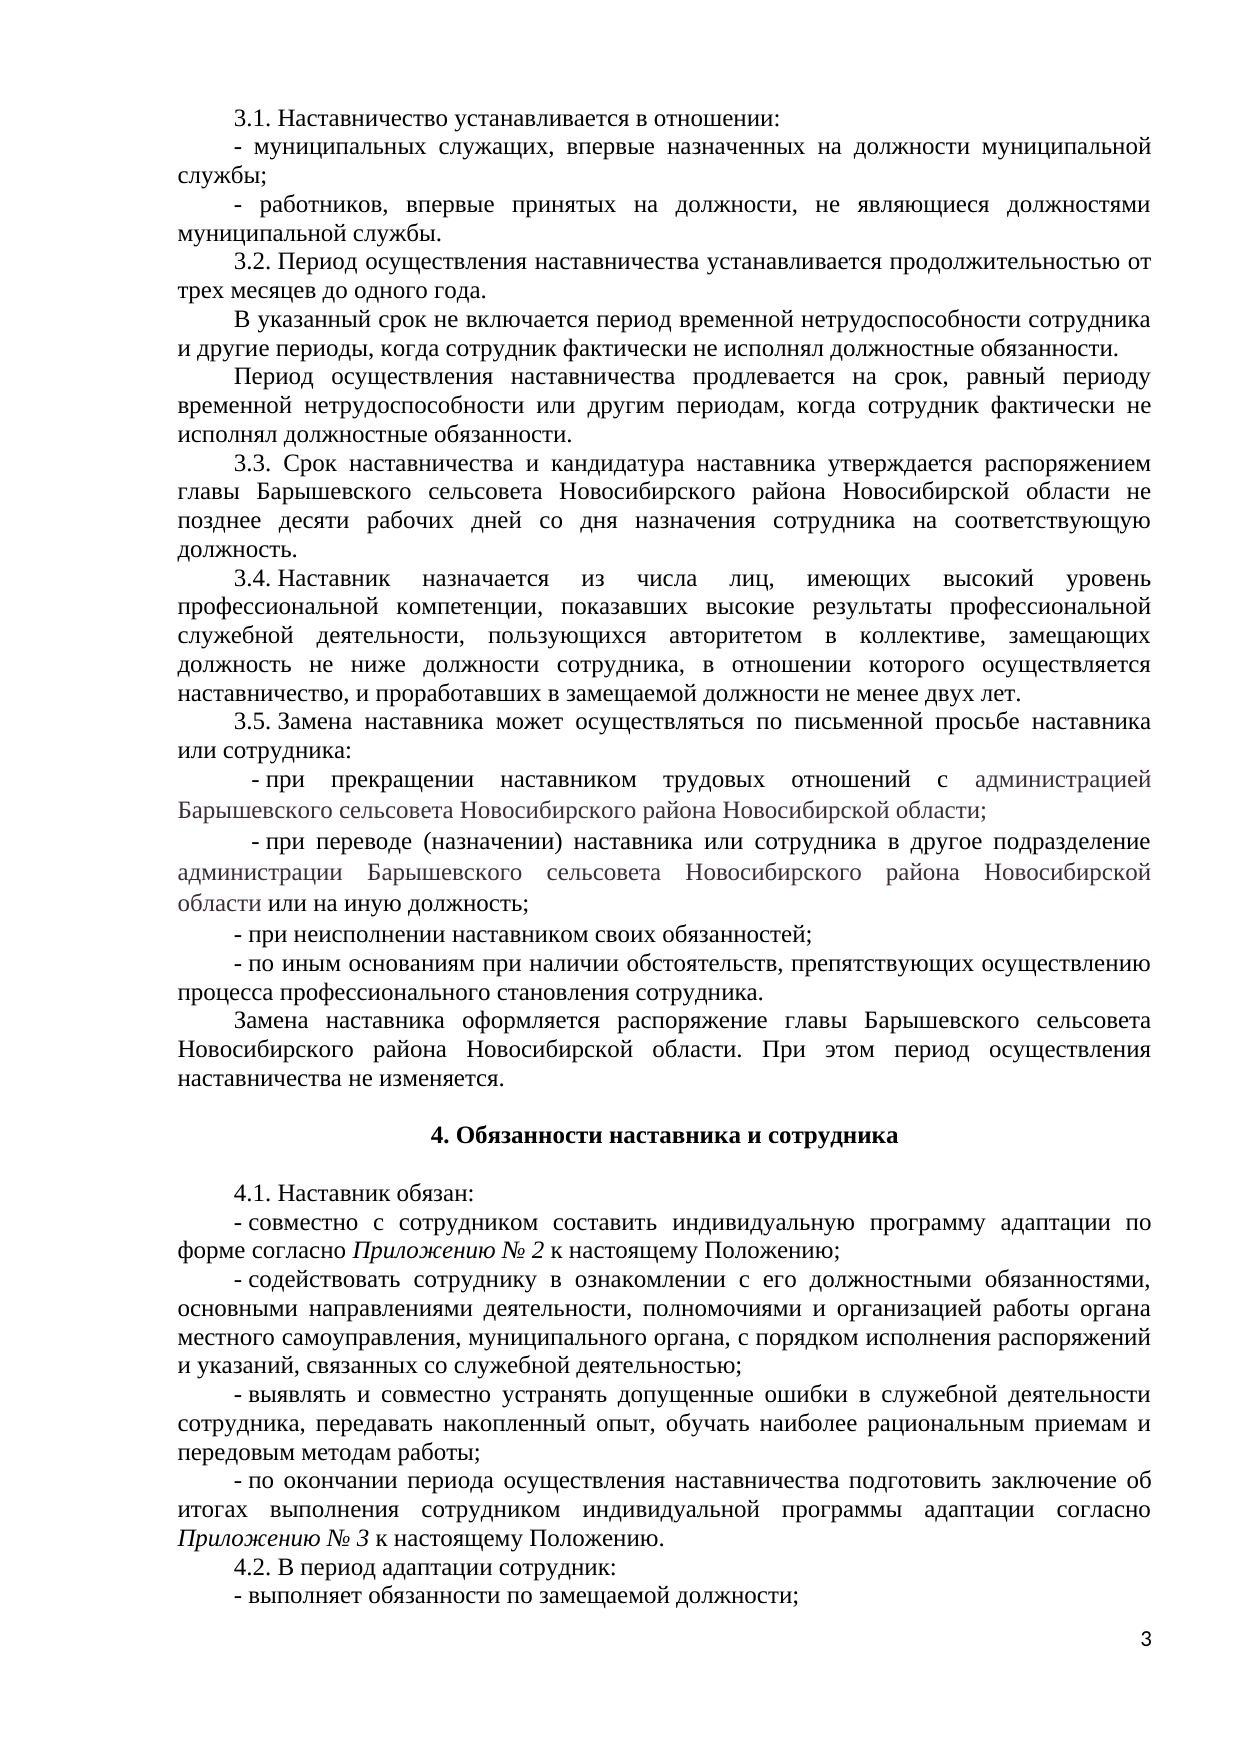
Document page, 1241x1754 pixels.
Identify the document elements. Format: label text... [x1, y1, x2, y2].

text - совместно с сотрудником составить индивидуальную программу адаптации по форме согласно Приложению № 2 к настоящему Положению; [177, 1207, 1152, 1264]
text - работников, впервые принятых на должности, не являющиеся должностями муниципальной службы. [177, 189, 1152, 246]
text 3.3. Срок наставничества и кандидатура наставника утверждается распоряжением главы Барышевского сельсовета Новосибирского района Новосибирской области не позднее десяти рабочих дней со дня назначения сотрудника на соответствующую должность. [177, 448, 1152, 563]
text - выполняет обязанности по замещаемой должности; [177, 1580, 1152, 1609]
text - при переводе (назначении) наставника или сотрудника в другое подразделение администрации Барышевского сельсовета Новосибирского района Новосибирской области или на иную должность; [177, 826, 1152, 917]
text - содействовать сотруднику в ознакомлении с его должностными обязанностями, основными направлениями деятельности, полномочиями и организацией работы органа местного самоуправления, муниципального органа, с порядком исполнения распоряжений и указаний, связанных со служебной деятельностью; [177, 1264, 1152, 1379]
text 4. Обязанности наставника и сотрудника [177, 1120, 1152, 1149]
text В указанный срок не включается период временной нетрудоспособности сотрудника и другие периоды, когда сотрудник фактически не исполнял должностные обязанности. [177, 304, 1152, 361]
text 3.2. Период осуществления наставничества устанавливается продолжительностью от трех месяцев до одного года. [177, 246, 1152, 304]
text - по окончании периода осуществления наставничества подготовить заключение об итогах выполнения сотрудником индивидуальной программы адаптации согласно Приложению № 3 к настоящему Положению. [177, 1465, 1152, 1552]
text 3.1. Наставничество устанавливается в отношении: [177, 103, 1152, 131]
text Период осуществления наставничества продлевается на срок, равный периоду временной нетрудоспособности или другим периодам, когда сотрудник фактически не исполнял должностные обязанности. [177, 361, 1152, 448]
text 3.4. Наставник назначается из числа лиц, имеющих высокий уровень профессиональной компетенции, показавших высокие результаты профессиональной служебной деятельности, пользующихся авторитетом в коллективе, замещающих должность не ниже должности сотрудника, в отношении которого осуществляется наставничество, и проработавших в замещаемой должности не менее двух лет. [177, 563, 1152, 706]
text - по иным основаниям при наличии обстоятельств, препятствующих осуществлению процесса профессионального становления сотрудника. [177, 948, 1152, 1005]
text Замена наставника оформляется распоряжение главы Барышевского сельсовета Новосибирского района Новосибирской области. При этом период осуществления наставничества не изменяется. [177, 1005, 1152, 1092]
text - при неисполнении наставником своих обязанностей; [177, 919, 1152, 948]
text - муниципальных служащих, впервые назначенных на должности муниципальной службы; [177, 131, 1152, 189]
text - выявлять и совместно устранять допущенные ошибки в служебной деятельности сотрудника, передавать накопленный опыт, обучать наиболее рациональным приемам и передовым методам работы; [177, 1379, 1152, 1465]
text 4.1. Наставник обязан: [177, 1178, 1152, 1207]
text 4.2. В период адаптации сотрудник: [177, 1552, 1152, 1580]
text 3.5. Замена наставника может осуществляться по письменной просьбе наставника или сотрудника: [177, 706, 1152, 764]
text - при прекращении наставником трудовых отношений с администрацией Барышевского сельсовета Новосибирского района Новосибирской области; [177, 764, 1152, 824]
